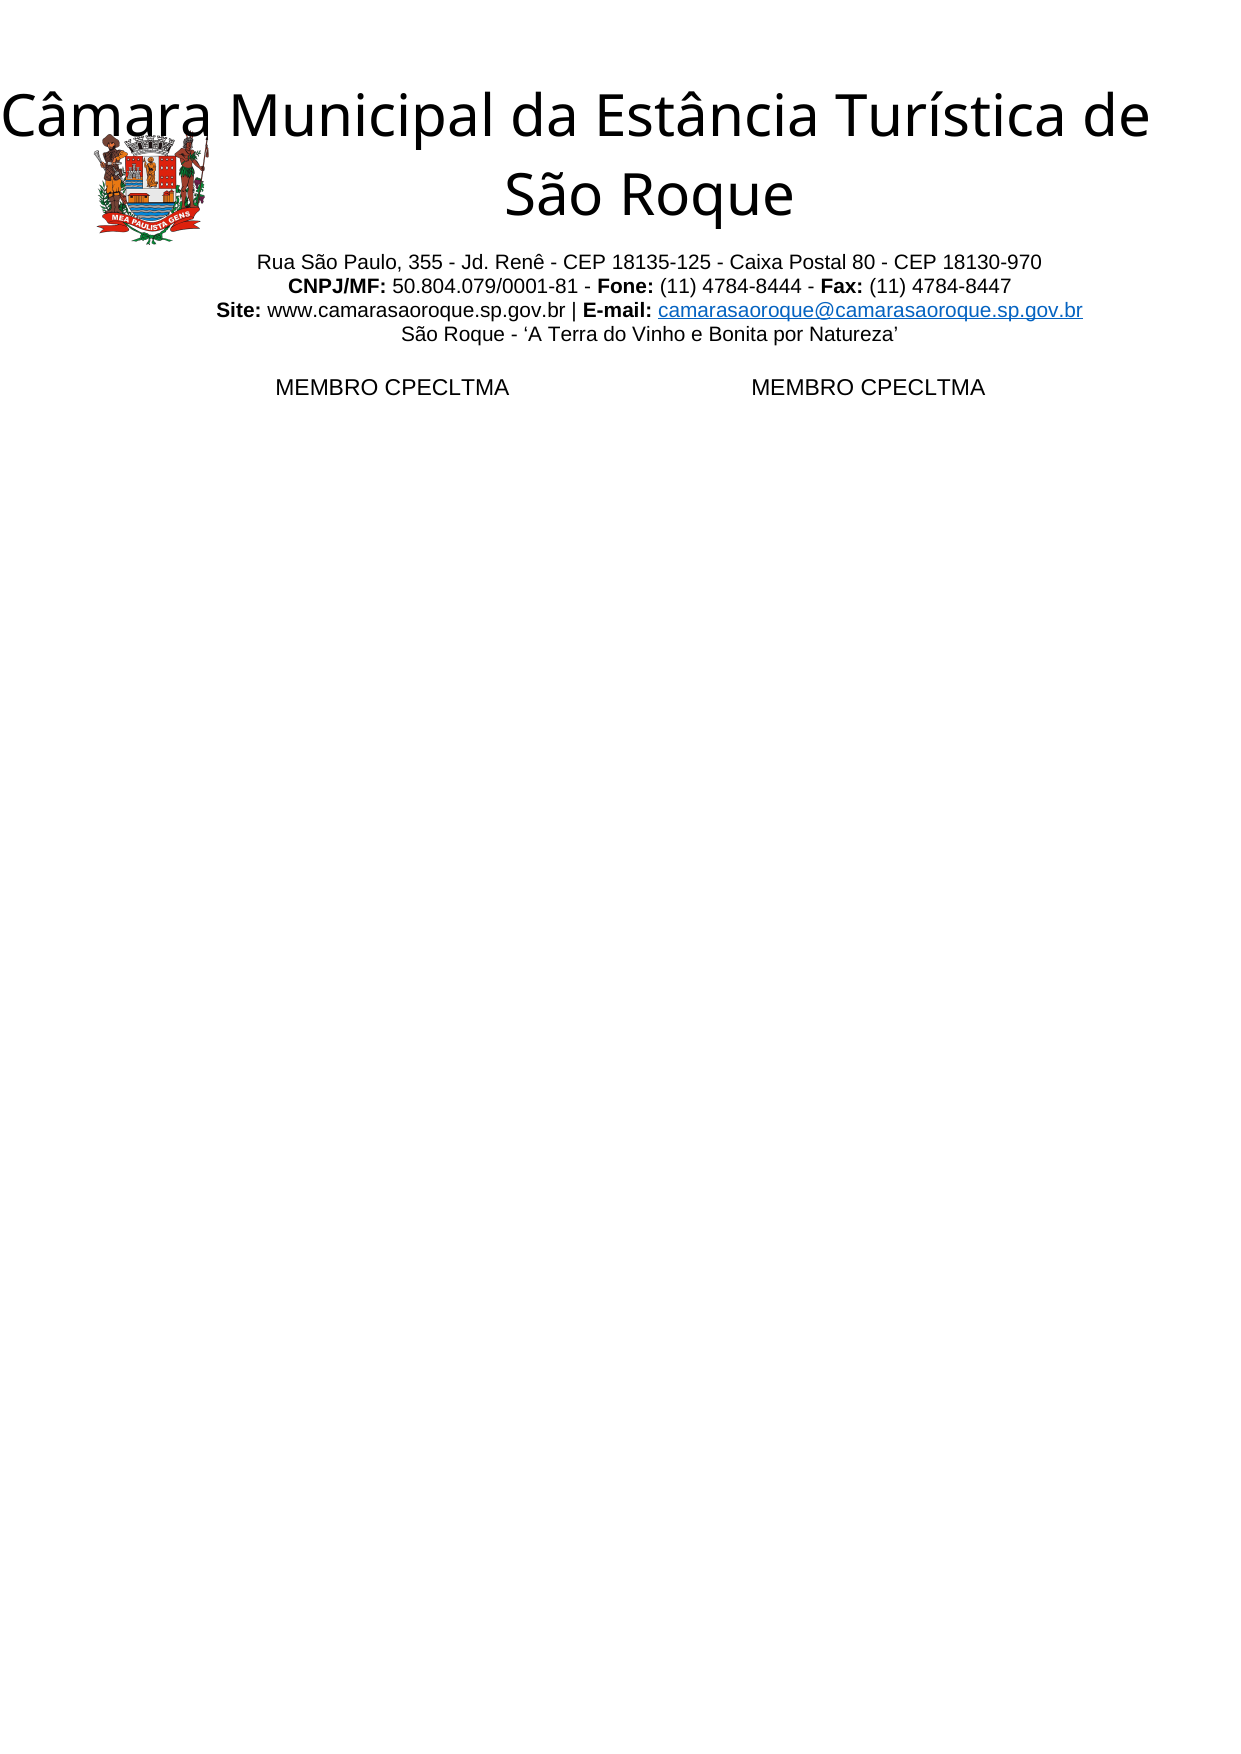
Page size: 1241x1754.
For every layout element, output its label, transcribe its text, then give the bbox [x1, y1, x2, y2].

table_cell CLÁUDIA RITA DUARTE PEDROSO MEMBRO CPECLTMA [636, 374, 1096, 402]
table_cell JOSÉ ALEXANDRE PIERRONI DIAS MEMBRO CPECLTMA [145, 374, 634, 402]
picture [93, 130, 209, 245]
